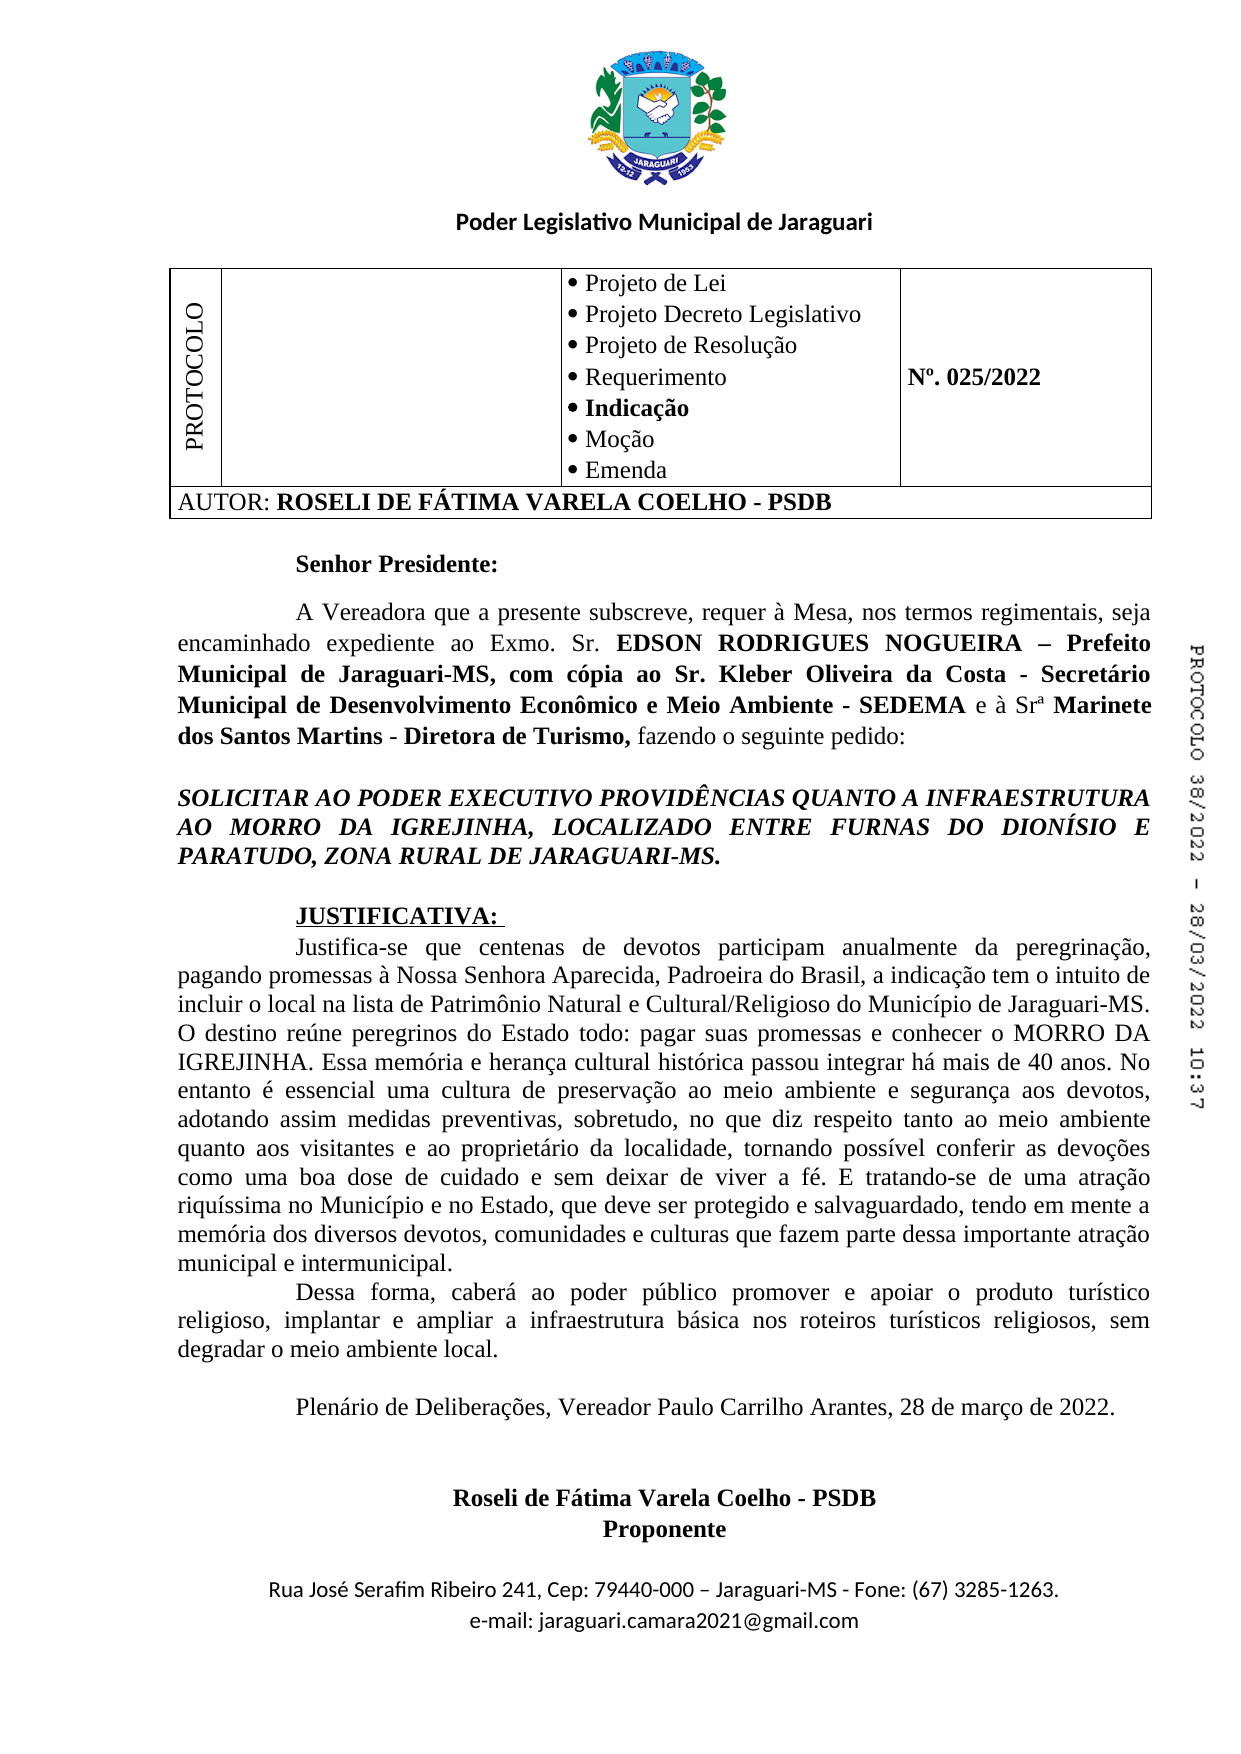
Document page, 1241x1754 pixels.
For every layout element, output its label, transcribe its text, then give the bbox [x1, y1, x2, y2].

text Senhor Presidente: [177, 549, 1152, 578]
text JUSTIFICATIVA: [177, 901, 1152, 929]
text Plenário de Deliberações, Vereador Paulo Carrilho Arantes, 28 de março de 2022. [177, 1392, 1152, 1421]
subtitle Proponente [177, 1514, 1152, 1542]
picture [583, 45, 740, 190]
text Justifica-se que centenas de devotos participam anualmente da peregrinação, pagando promessas à Nossa Senhora Aparecida, Padroeira do Brasil, a indicação tem o intuito de incluir o local na lista de Patrimônio Natural e Cultural/Religioso do Município de Jaraguari-MS. O destino reúne peregrinos do Estado todo: pagar suas promessas e conhecer o MORRO DA IGREJINHA. Essa memória e herança cultural histórica passou integrar há mais de 40 anos. No entanto é essencial uma cultura de preservação ao meio ambiente e segurança aos devotos, adotando assim medidas preventivas, sobretudo, no que diz respeito tanto ao meio ambiente quanto aos visitantes e ao proprietário da localidade, tornando possível conferir as devoções como uma boa dose de cuidado e sem deixar de viver a fé. E tratando-se de uma atração riquíssima no Município e no Estado, que deve ser protegido e salvaguardado, tendo em mente a memória dos diversos devotos, comunidades e culturas que fazem parte dessa importante atração municipal e intermunicipal. [177, 932, 1152, 1277]
table_header PROTOCOLO [171, 269, 221, 486]
table_header Projeto de Lei Projeto Decreto Legislativo Projeto de Resolução Requerimento Indicação Moção Emenda [562, 269, 900, 486]
picture [1164, 641, 1228, 1113]
text Roseli de Fátima Varela Coelho - PSDB [177, 1483, 1152, 1511]
text A Vereadora que a presente subscreve, requer à Mesa, nos termos regimentais, seja encaminhado expediente ao Exmo. Sr. EDSON RODRIGUES NOGUEIRA – Prefeito Municipal de Jaraguari-MS, com cópia ao Sr. Kleber Oliveira da Costa - Secretário Municipal de Desenvolvimento Econômico e Meio Ambiente - SEDEMA e à Srª Marinete dos Santos Martins - Diretora de Turismo, fazendo o seguinte pedido: [177, 597, 1152, 750]
text Dessa forma, caberá ao poder público promover e apoiar o produto turístico religioso, implantar e ampliar a infraestrutura básica nos roteiros turísticos religiosos, sem degradar o meio ambiente local. [177, 1277, 1152, 1363]
table_cell AUTOR: ROSELI DE FÁTIMA VARELA COELHO - PSDB [171, 487, 1151, 517]
text SOLICITAR AO PODER EXECUTIVO PROVIDÊNCIAS QUANTO A INFRAESTRUTURA AO MORRO DA IGREJINHA, LOCALIZADO ENTRE FURNAS DO DIONÍSIO E PARATUDO, ZONA RURAL DE JARAGUARI-MS. [177, 783, 1152, 870]
table_header Nº. 025/2022 [901, 269, 1151, 486]
table_header [222, 269, 561, 486]
